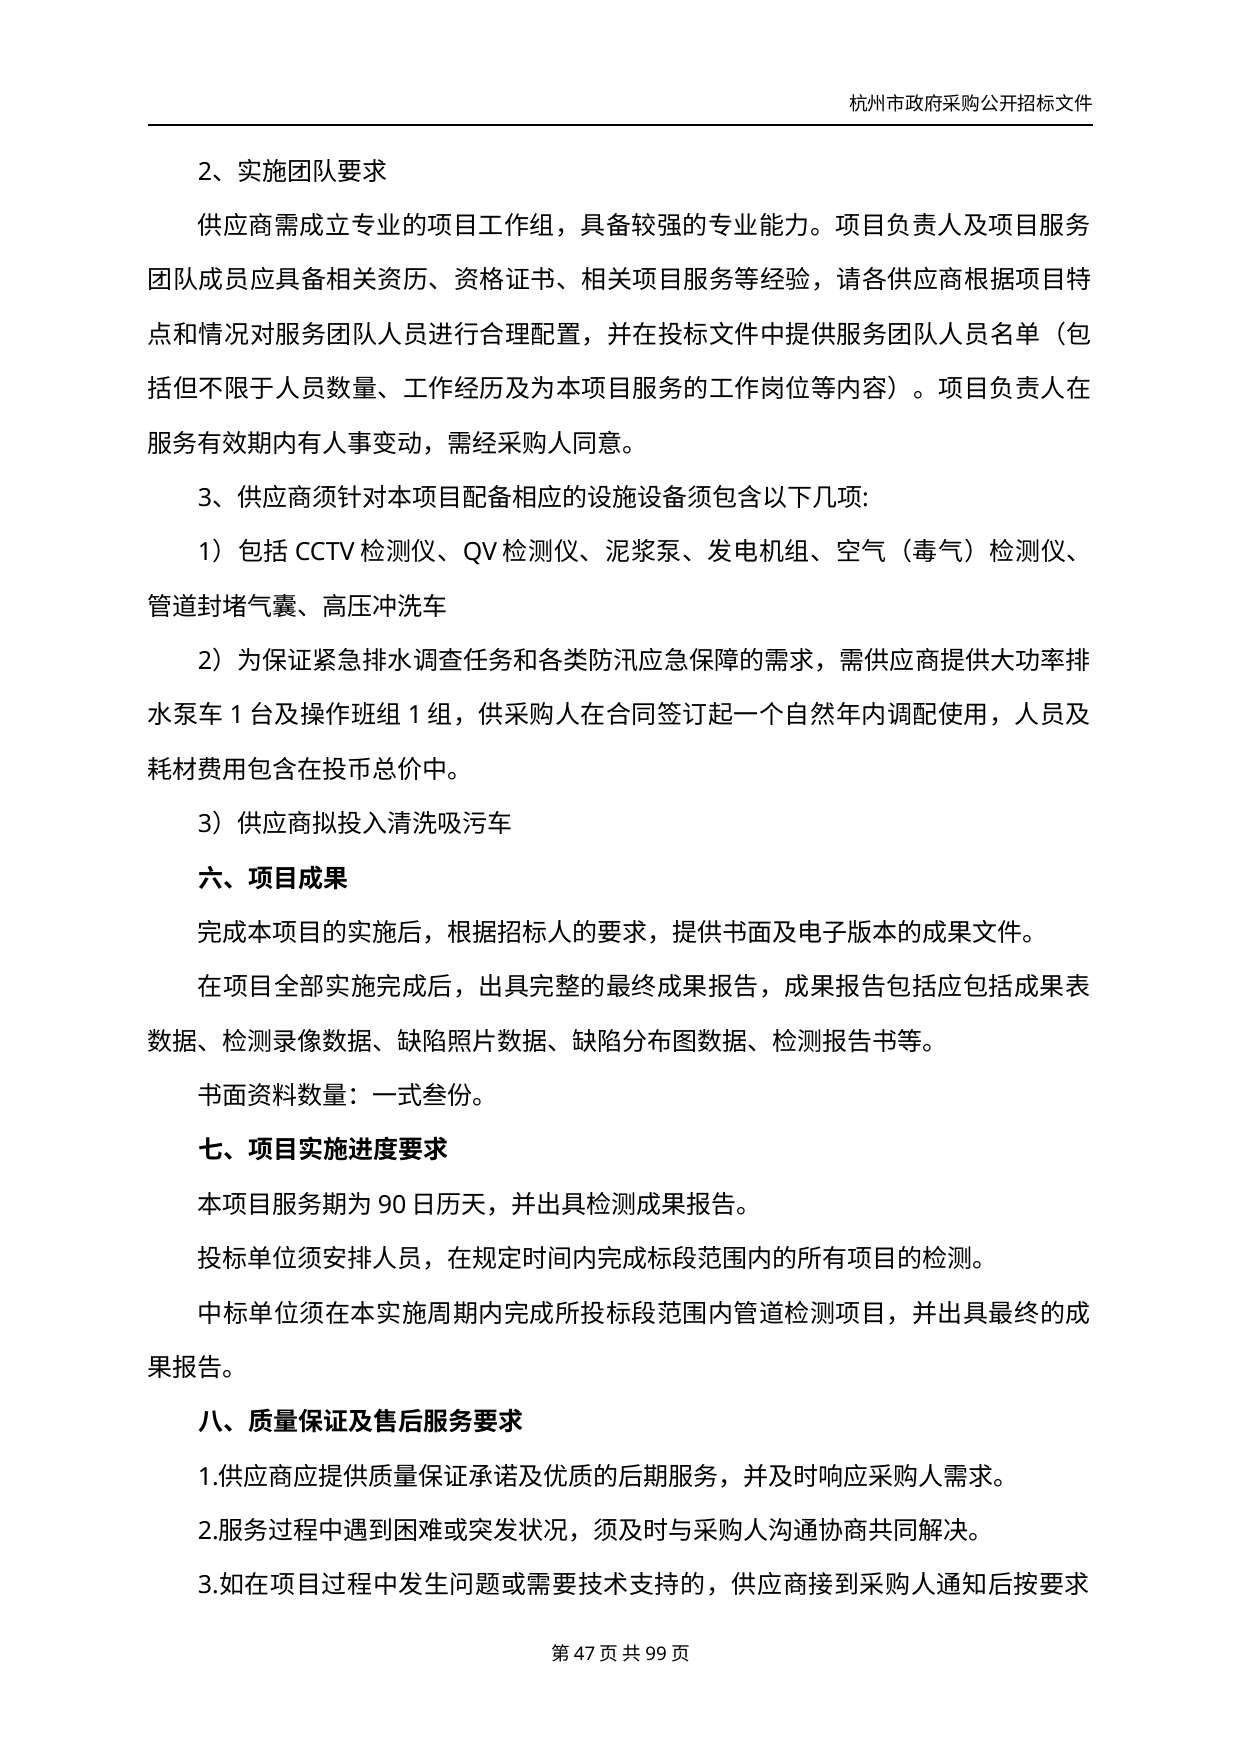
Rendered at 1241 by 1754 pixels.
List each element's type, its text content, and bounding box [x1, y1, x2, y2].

text 七、项目实施进度要求 [148, 1130, 1093, 1166]
text 1.供应商应提供质量保证承诺及优质的后期服务，并及时响应采购人需求。 [148, 1456, 1093, 1492]
text 2）为保证紧急排水调查任务和各类防汛应急保障的需求，需供应商提供大功率排水泵车1台及操作班组1组，供采购人在合同签订起一个自然年内调配使用，人员及耗材费用包含在投币总价中。 [148, 641, 1093, 786]
text 投标单位须安排人员，在规定时间内完成标段范围内的所有项目的检测。 [148, 1239, 1093, 1275]
text 1）包括CCTV检测仪、QV检测仪、泥浆泵、发电机组、空气（毒气）检测仪、管道封堵气囊、高压冲洗车 [148, 532, 1093, 622]
text 完成本项目的实施后，根据招标人的要求，提供书面及电子版本的成果文件。 [148, 912, 1093, 949]
text 3）供应商拟投入清洗吸污车 [148, 804, 1093, 840]
text 2、实施团队要求 [148, 151, 1093, 187]
text 在项目全部实施完成后，出具完整的最终成果报告，成果报告包括应包括成果表数据、检测录像数据、缺陷照片数据、缺陷分布图数据、检测报告书等。 [148, 967, 1093, 1057]
text 3、供应商须针对本项目配备相应的设施设备须包含以下几项: [148, 477, 1093, 514]
text 八、质量保证及售后服务要求 [148, 1402, 1093, 1438]
text 2.服务过程中遇到困难或突发状况，须及时与采购人沟通协商共同解决。 [148, 1511, 1093, 1547]
text 供应商需成立专业的项目工作组，具备较强的专业能力。项目负责人及项目服务团队成员应具备相关资历、资格证书、相关项目服务等经验，请各供应商根据项目特点和情况对服务团队人员进行合理配置，并在投标文件中提供服务团队人员名单（包括但不限于人员数量、工作经历及为本项目服务的工作岗位等内容）。项目负责人在服务有效期内有人事变动，需经采购人同意。 [148, 206, 1093, 459]
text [148, 1565, 1093, 1601]
text 本项目服务期为90日历天，并出具检测成果报告。 [148, 1184, 1093, 1221]
text 中标单位须在本实施周期内完成所投标段范围内管道检测项目，并出具最终的成果报告。 [148, 1293, 1093, 1384]
text 书面资料数量：一式叁份。 [148, 1076, 1093, 1112]
text 六、项目成果 [148, 858, 1093, 894]
